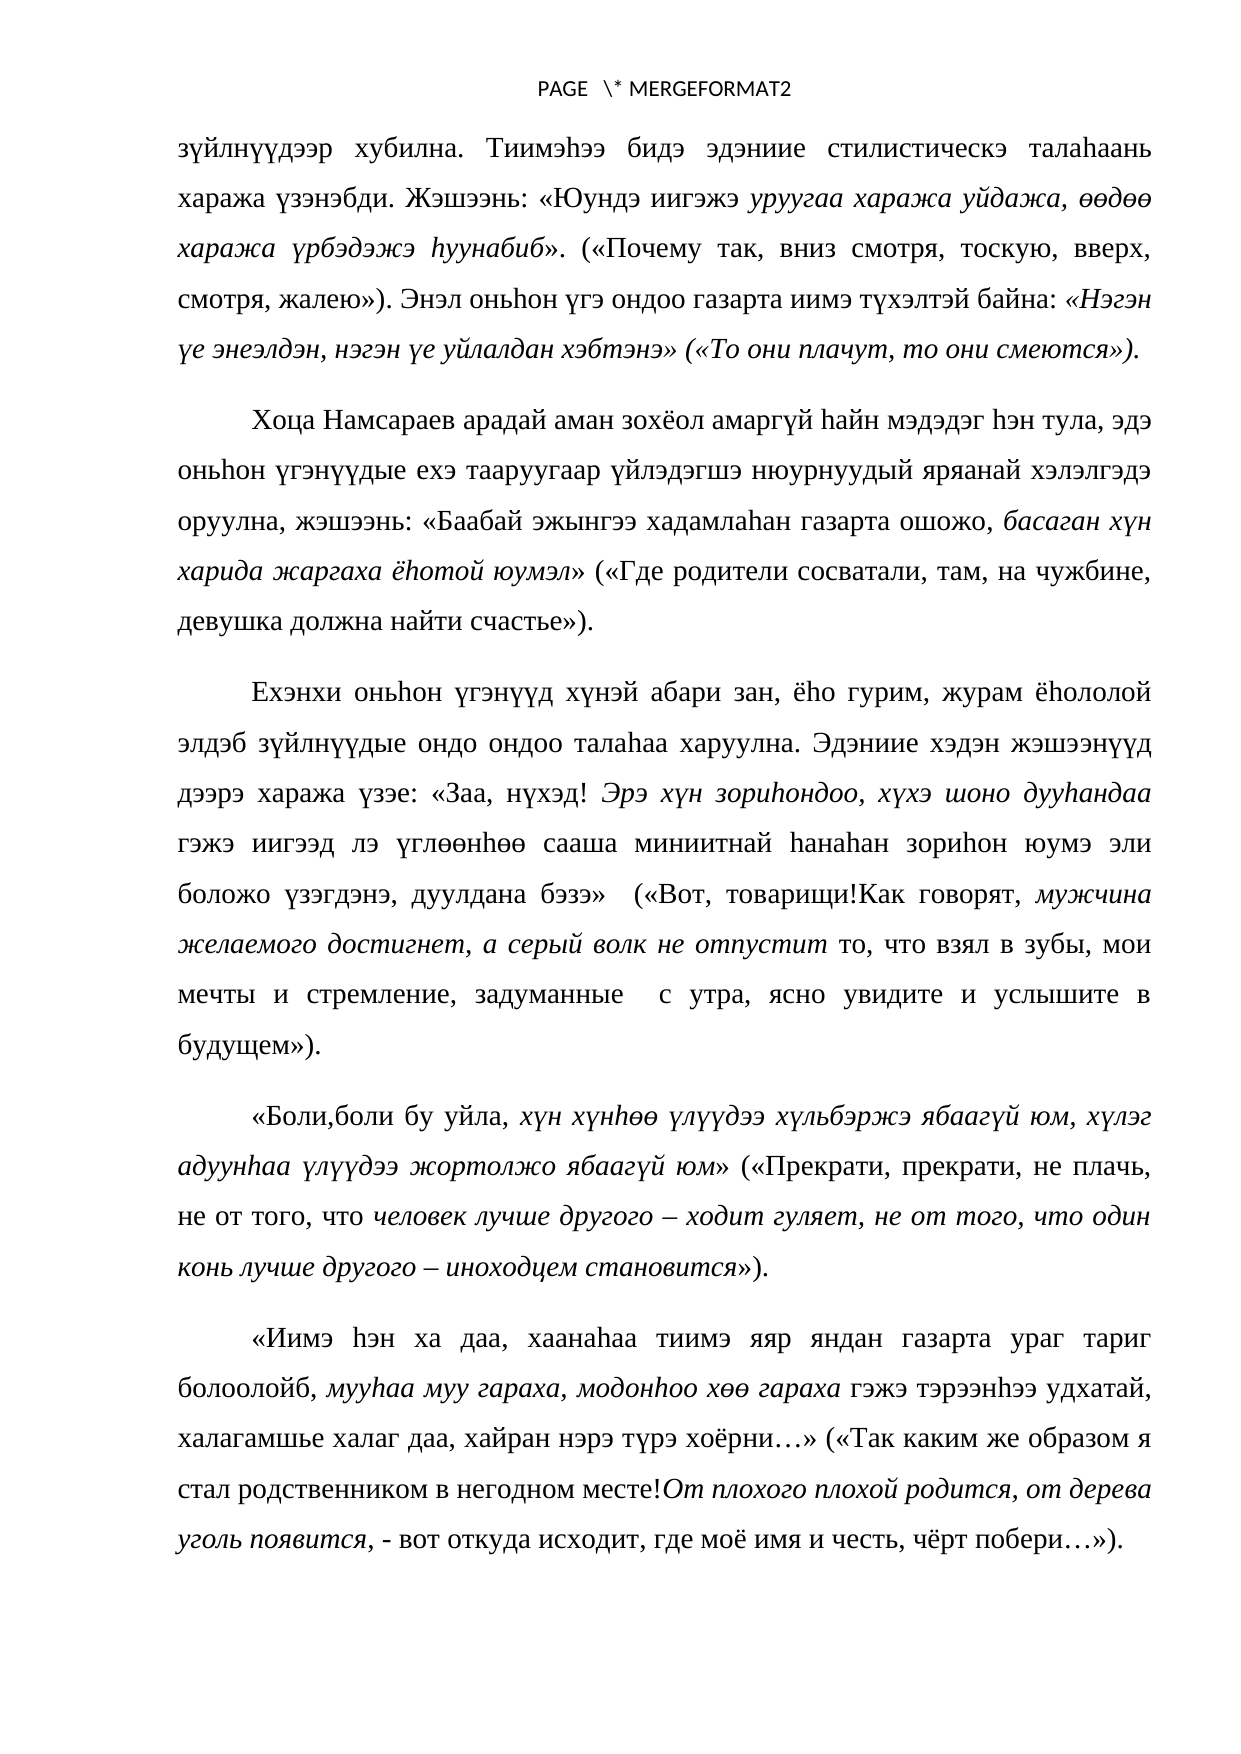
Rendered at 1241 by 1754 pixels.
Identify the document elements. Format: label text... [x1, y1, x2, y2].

text Хоца Намсараев арадай аман зохёол амаргүй hайн мэдэдэг hэн тула, эдэ оньhон үгэнүүдые ехэ тааруугаар үйлэдэгшэ нюурнуудый яряанай хэлэлгэдэ оруулна, жэшээнь: «Баабай эжынгээ хадамлаhан газарта ошожо, басаган хүн харида жаргаха ёhотой юумэл» («Где родители сосватали, там, на чужбине, девушка должна найти счастье»). [177, 402, 1152, 637]
text Ехэнхи оньhон үгэнүүд хүнэй абари зан, ёhо гурим, журам ёhололой элдэб зүйлнүүдые ондо ондоо талаhаа харуулна. Эдэниие хэдэн жэшээнүүд дээрэ хаража үзэе: «Заа, нүхэд! Эрэ хүн зориhондоо, хүхэ шоно дууhандаа гэжэ иигээд лэ үглөөнhөө сааша миниитнай hанаhан зориhон юумэ эли боложо үзэгдэнэ, дуулдана бэзэ» («Вот, товарищи!Как говорят, мужчина желаемого достигнет, а серый волк не отпустит то, что взял в зубы, мои мечты и стремление, задуманные с утра, ясно увидите и услышите в будущем»). [177, 674, 1152, 1060]
text «Боли,боли бу уйла, хүн хүнhөө үлүүдээ хүльбэржэ ябаагүй юм, хүлэг адуунhаа үлүүдээ жортолжо ябаагүй юм» («Прекрати, прекрати, не плачь, не от того, что человек лучше другого – ходит гуляет, не от того, что один конь лучше другого – иноходцем становится»). [177, 1098, 1152, 1282]
text «Иимэ hэн ха даа, хаанаhаа тиимэ яяр яндан газарта ураг тариг болоолойб, мууhаа муу гараха, модонhоо хөө гараха гэжэ тэрээнhээ удхатай, халагамшье халаг даа, хайран нэрэ түрэ хоёрни…» («Так каким же образом я стал родственником в негодном месте!От плохого плохой родится, от дерева уголь появится, - вот откуда исходит, где моё имя и честь, чёрт побери…»). [177, 1320, 1152, 1555]
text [177, 130, 1152, 364]
